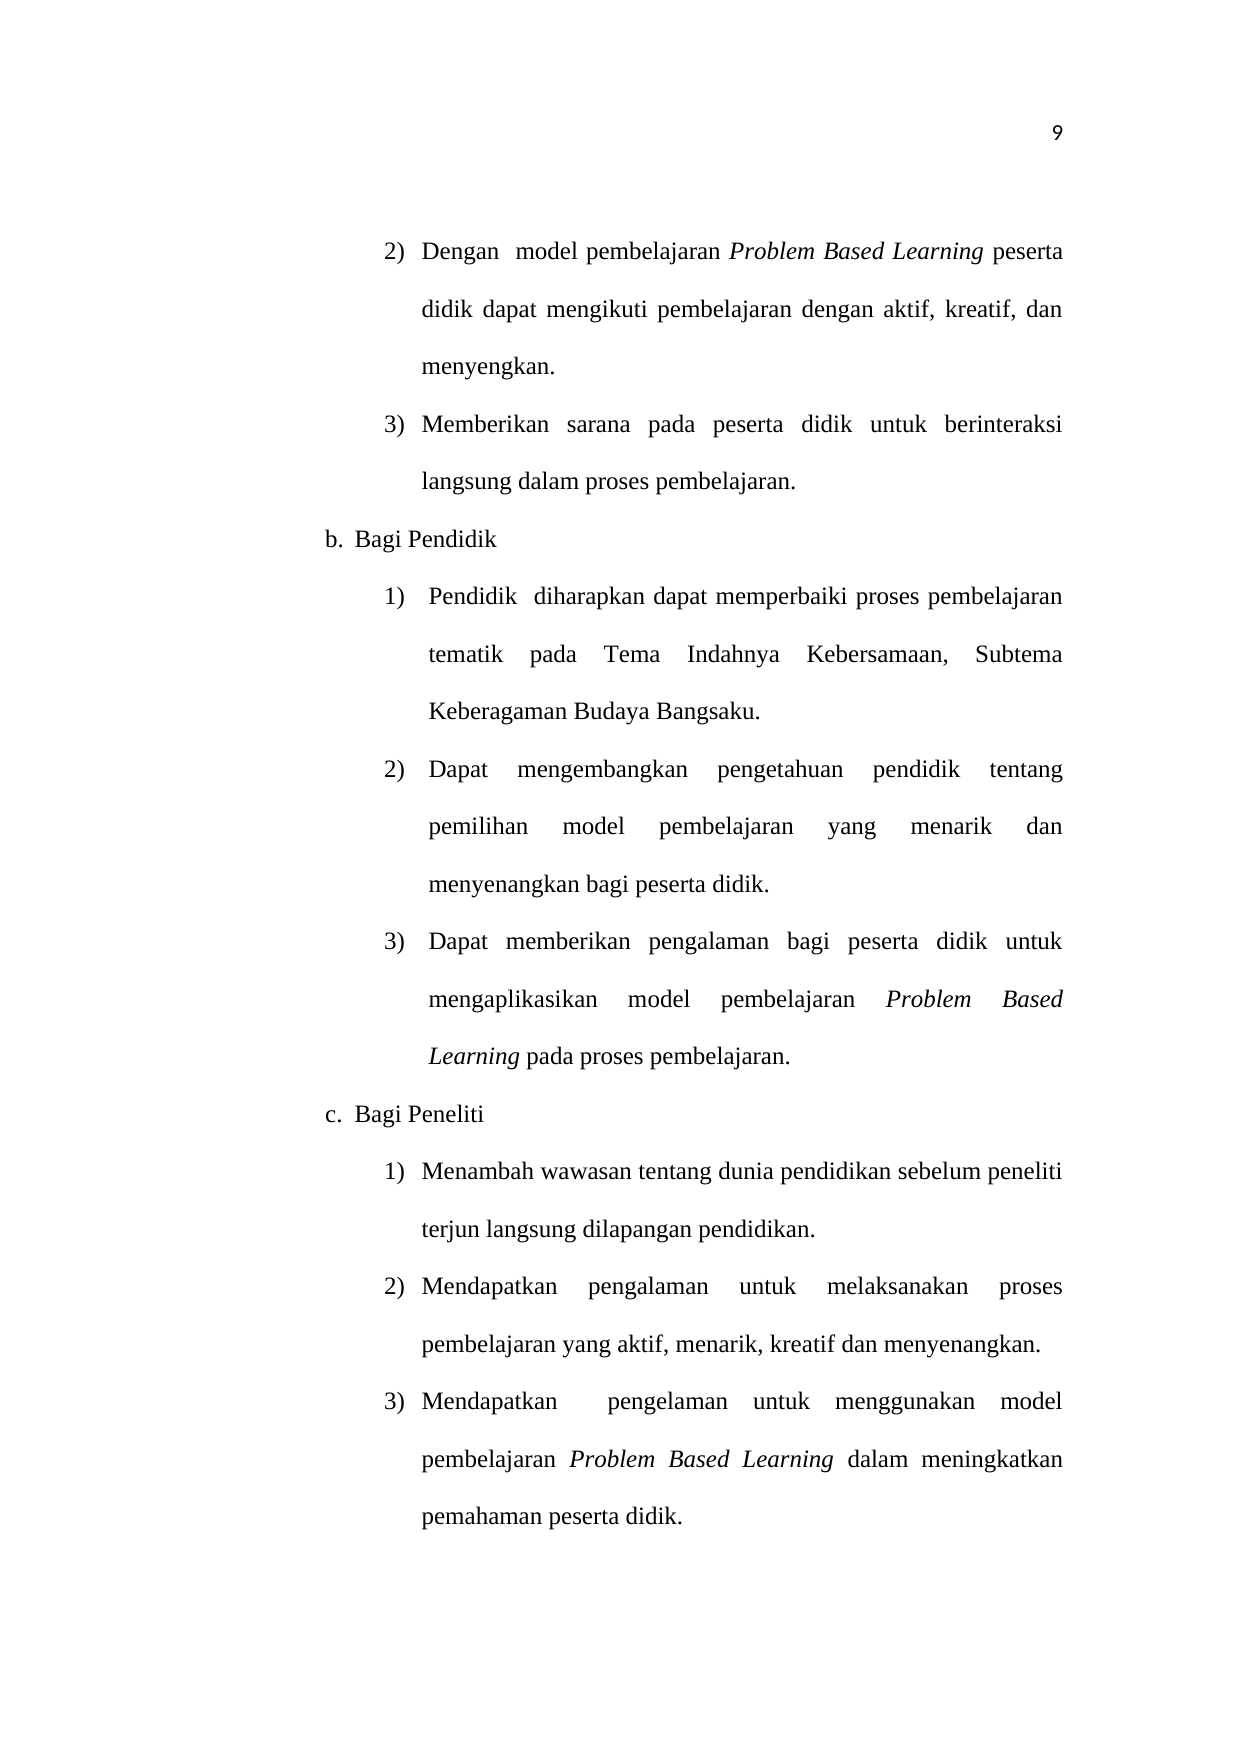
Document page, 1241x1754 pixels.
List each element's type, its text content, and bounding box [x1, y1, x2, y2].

list Mendapatkan pengelaman untuk menggunakan model pembelajaran Problem Based Learning dalam meningkatkan pemahaman peserta didik. [384, 1386, 1063, 1530]
list Dapat mengembangkan pengetahuan pendidik tentang pemilihan model pembelajaran yang menarik dan menyenangkan bagi peserta didik. [384, 754, 1063, 897]
list Bagi Peneliti [325, 1099, 1063, 1127]
list Menambah wawasan tentang dunia pendidikan sebelum peneliti terjun langsung dilapangan pendidikan. [384, 1156, 1063, 1242]
list Mendapatkan pengalaman untuk melaksanakan proses pembelajaran yang aktif, menarik, kreatif dan menyenangkan. [384, 1271, 1063, 1357]
list Dapat memberikan pengalaman bagi peserta didik untuk mengaplikasikan model pembelajaran Problem Based Learning pada proses pembelajaran. [384, 926, 1063, 1070]
list Pendidik diharapkan dapat memperbaiki proses pembelajaran tematik pada Tema Indahnya Kebersamaan, Subtema Keberagaman Budaya Bangsaku. [384, 581, 1063, 725]
list Bagi Pendidik [325, 524, 1063, 552]
list Dengan model pembelajaran Problem Based Learning peserta didik dapat mengikuti pembelajaran dengan aktif, kreatif, dan menyengkan. [384, 236, 1063, 380]
list Memberikan sarana pada peserta didik untuk berinteraksi langsung dalam proses pembelajaran. [384, 409, 1063, 495]
